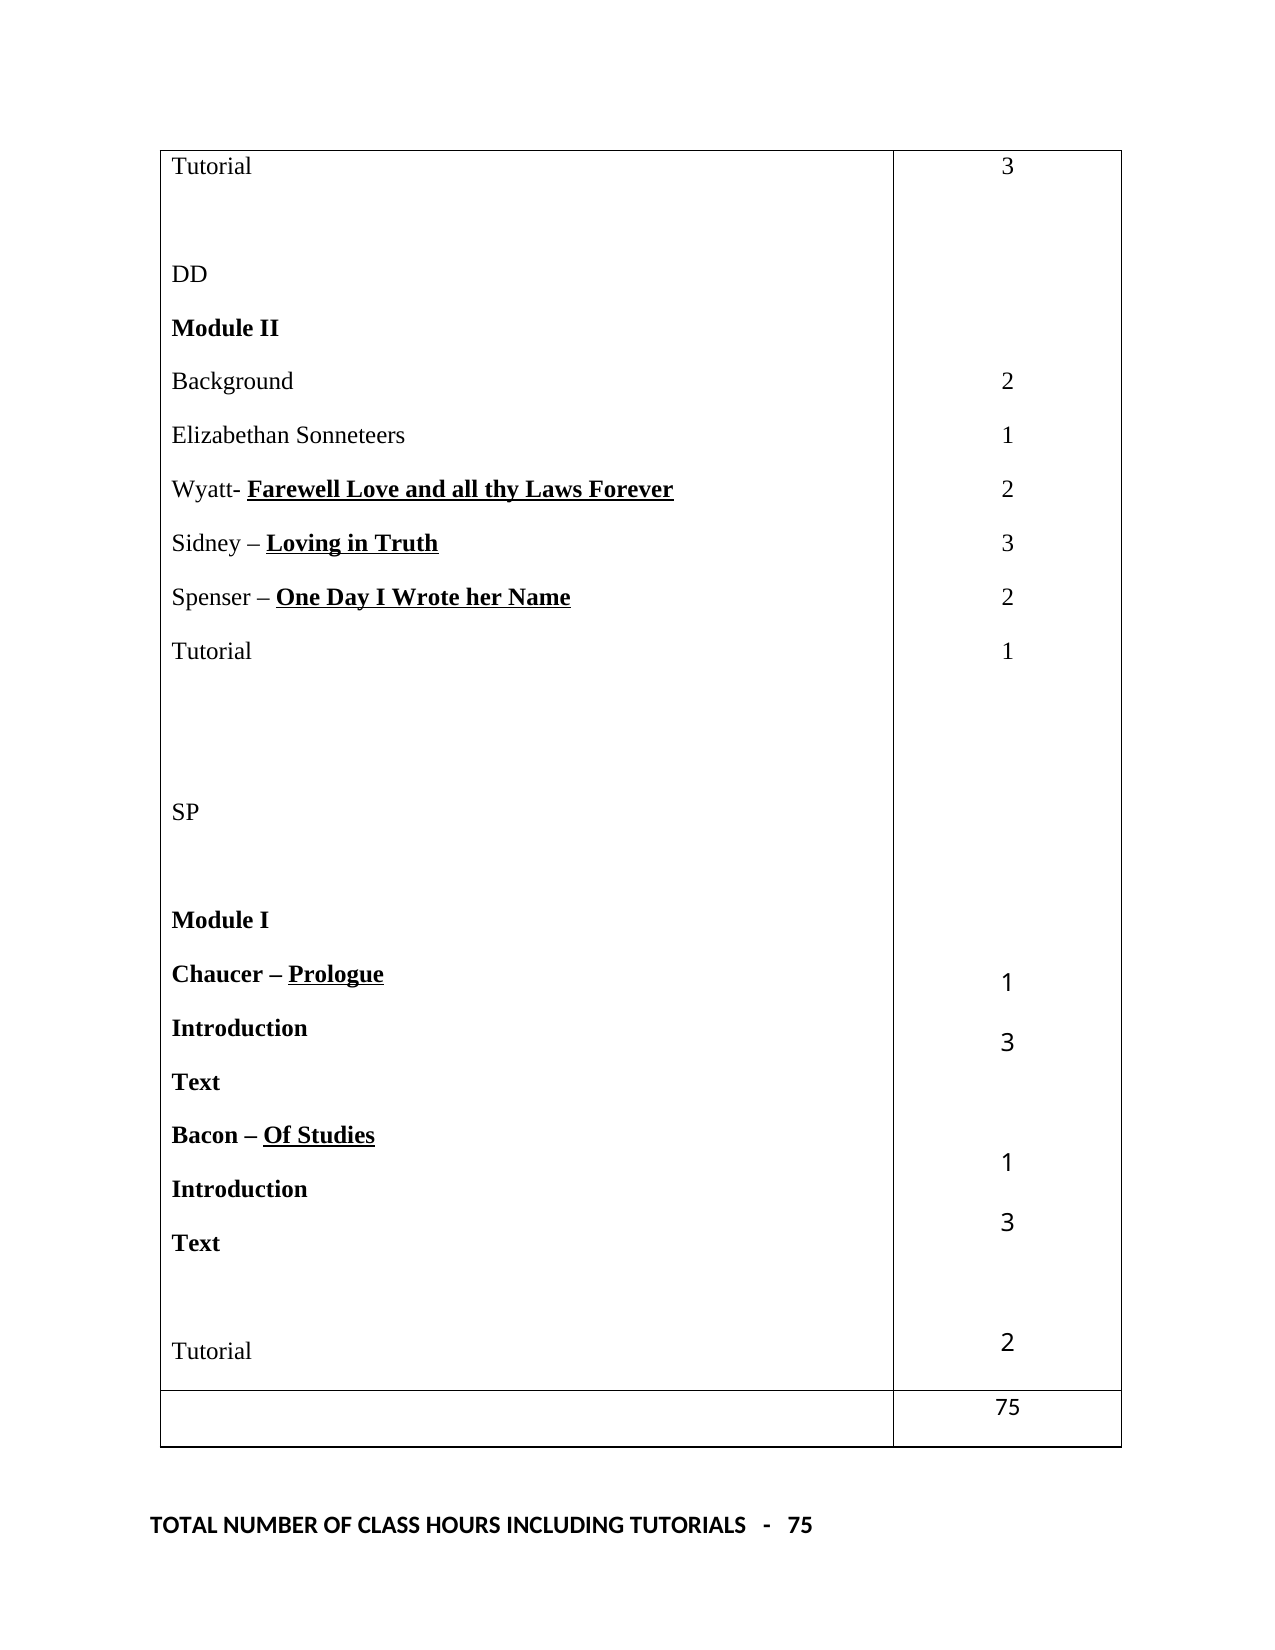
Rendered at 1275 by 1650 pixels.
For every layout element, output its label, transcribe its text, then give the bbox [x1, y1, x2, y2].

table_cell 75 [894, 1391, 1121, 1446]
table_cell [161, 1391, 893, 1446]
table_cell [894, 151, 1121, 1390]
text TOTAL NUMBER OF CLASS HOURS INCLUDING TUTORIALS - 75 [150, 1509, 1125, 1540]
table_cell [161, 151, 893, 1390]
